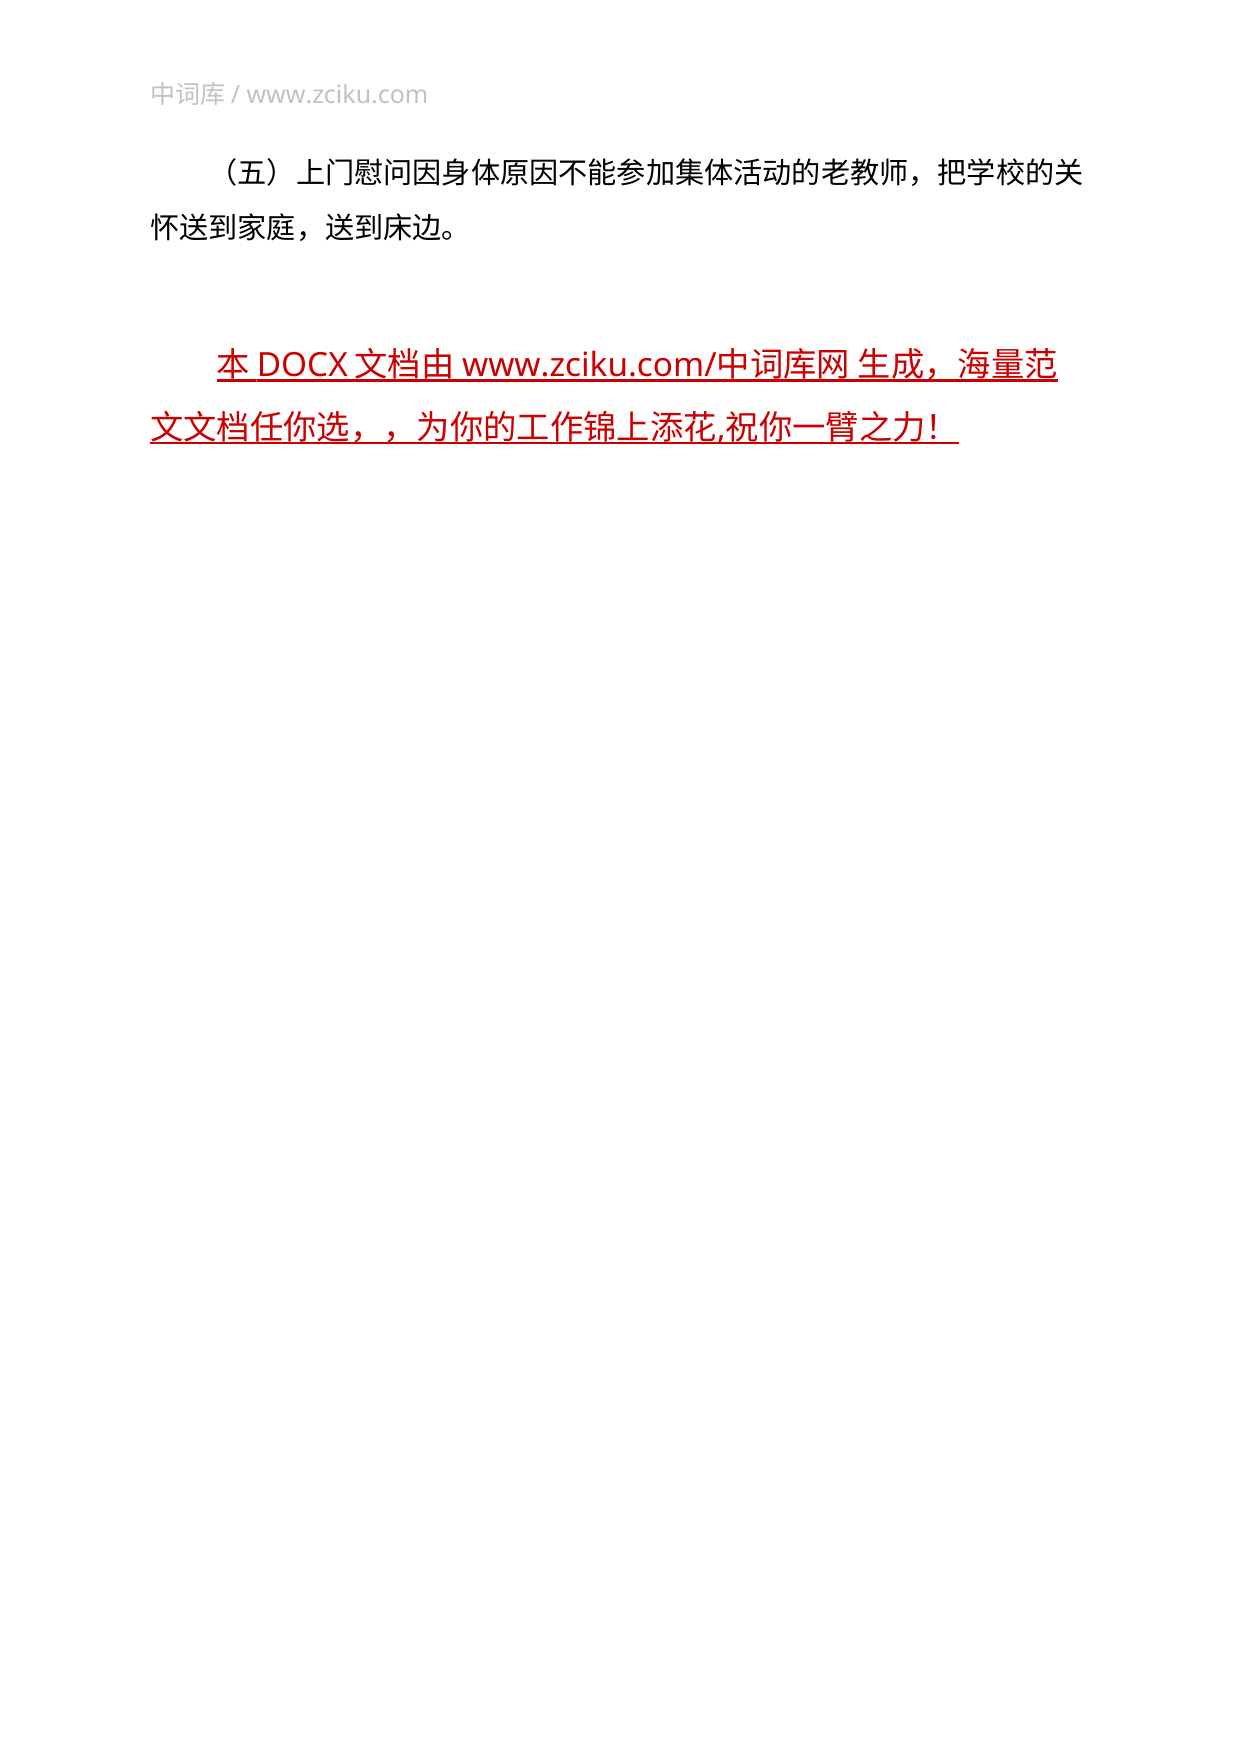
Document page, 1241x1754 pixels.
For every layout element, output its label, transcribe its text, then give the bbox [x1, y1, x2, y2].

text （五）上门慰问因身体原因不能参加集体活动的老教师，把学校的关怀送到家庭，送到床边。 [150, 150, 1090, 247]
text 本DOCX文档由 www.zciku.com/中词库网 生成，海量范文文档任你选，，为你的工作锦上添花,祝你一臂之力！ [150, 338, 1090, 449]
